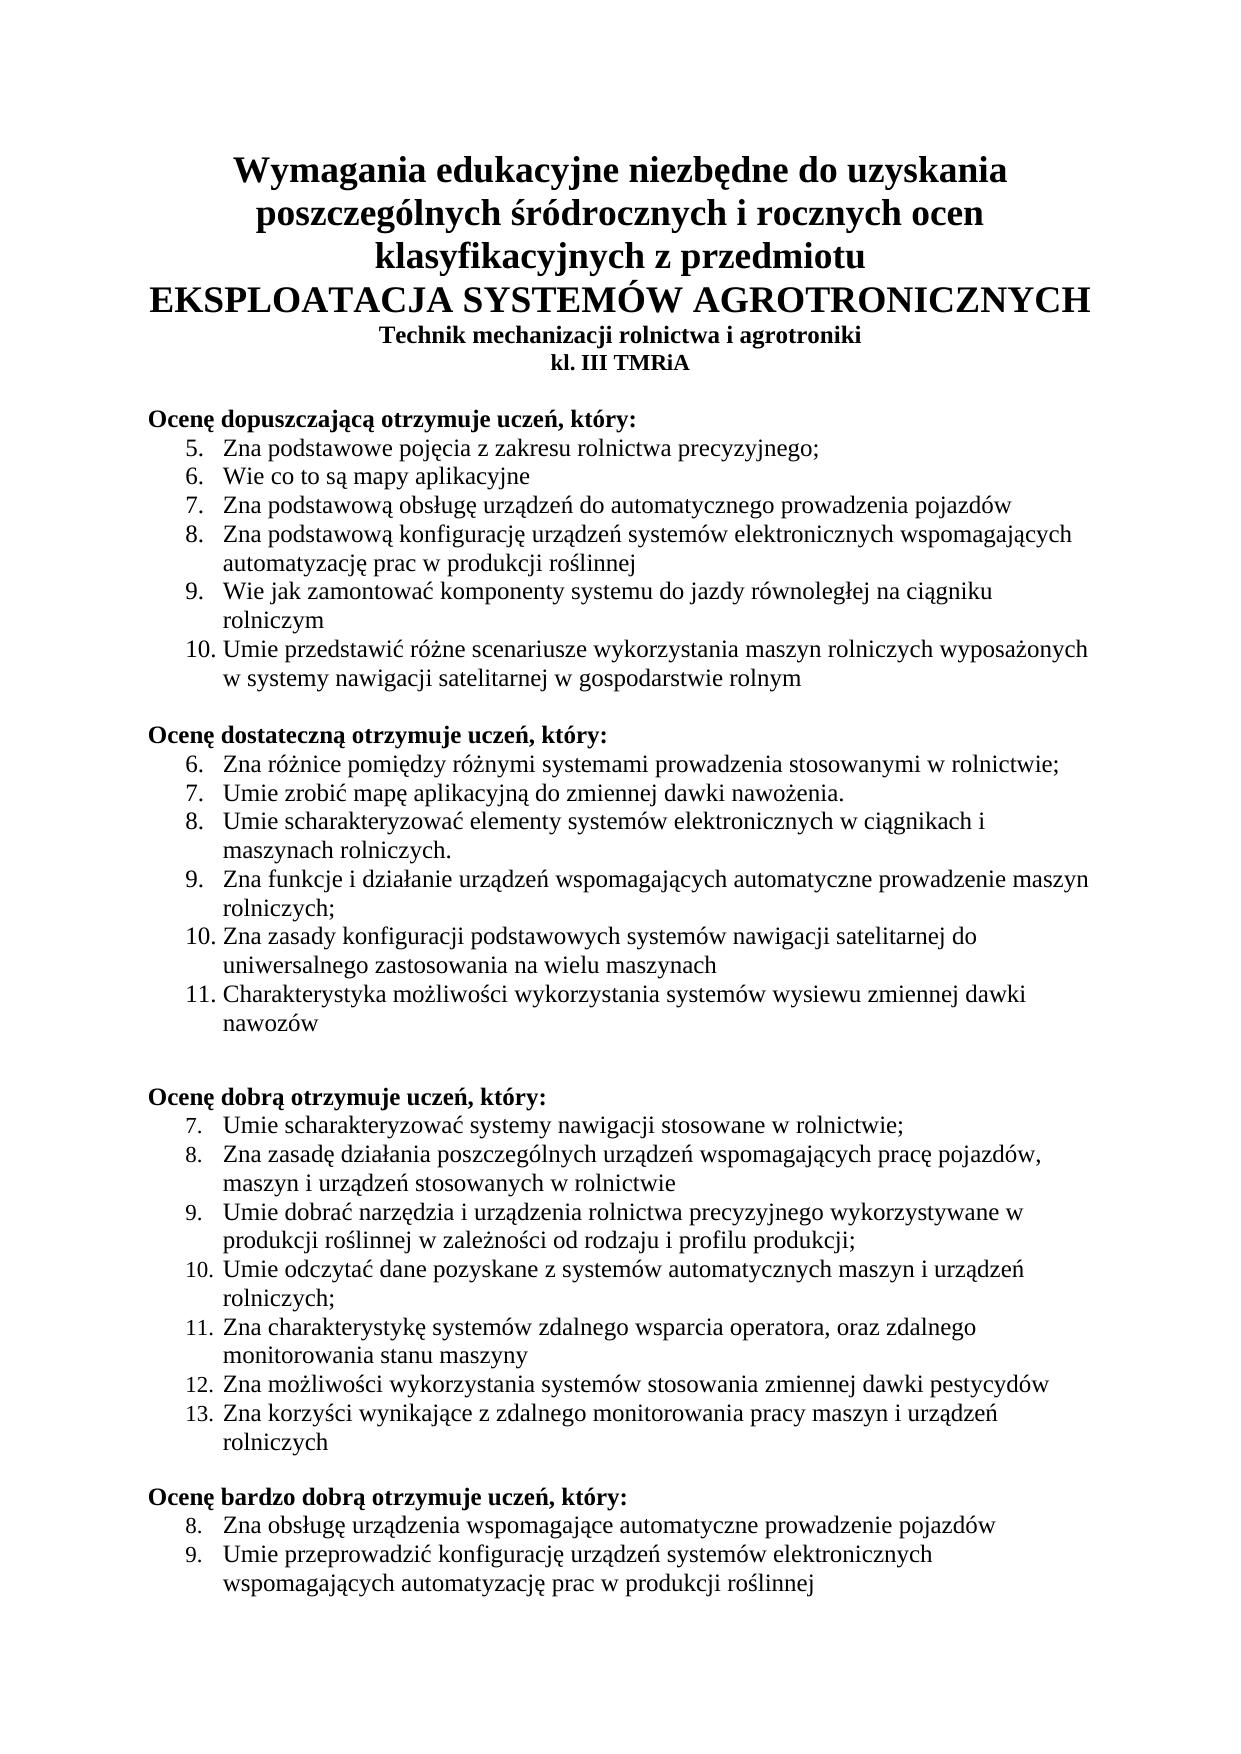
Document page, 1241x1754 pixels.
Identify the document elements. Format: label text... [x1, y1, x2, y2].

list Zna korzyści wynikające z zdalnego monitorowania pracy maszyn i urządzeń rolniczych [185, 1398, 1093, 1455]
list Zna obsługę urządzenia wspomagające automatyczne prowadzenie pojazdów [185, 1510, 1093, 1539]
list Wie co to są mapy aplikacyjne [185, 461, 1093, 490]
list Umie zrobić mapę aplikacyjną do zmiennej dawki nawożenia. [185, 778, 1093, 806]
text kl. III TMRiA [148, 349, 1093, 375]
text poszczególnych śródrocznych i rocznych ocen klasyfikacyjnych z przedmiotu [148, 191, 1093, 277]
list Zna różnice pomiędzy różnymi systemami prowadzenia stosowanymi w rolnictwie; [185, 749, 1093, 778]
text Ocenę bardzo dobrą otrzymuje uczeń, który: [148, 1482, 1093, 1510]
list Wie jak zamontować komponenty systemu do jazdy równoległej na ciągniku rolniczym [185, 576, 1093, 634]
list Umie przeprowadzić konfigurację urządzeń systemów elektronicznych wspomagających automatyzację prac w produkcji roślinnej [185, 1539, 1093, 1597]
list Zna funkcje i działanie urządzeń wspomagających automatyczne prowadzenie maszyn rolniczych; [185, 864, 1093, 921]
list Zna podstawową konfigurację urządzeń systemów elektronicznych wspomagających automatyzację prac w produkcji roślinnej [185, 519, 1093, 576]
list Umie odczytać dane pozyskane z systemów automatycznych maszyn i urządzeń rolniczych; [185, 1254, 1093, 1312]
text Ocenę dobrą otrzymuje uczeń, który: [148, 1082, 1093, 1110]
list Umie przedstawić różne scenariusze wykorzystania maszyn rolniczych wyposażonych w systemy nawigacji satelitarnej w gospodarstwie rolnym [185, 634, 1093, 691]
list Zna podstawowe pojęcia z zakresu rolnictwa precyzyjnego; [185, 433, 1093, 461]
list Zna podstawową obsługę urządzeń do automatycznego prowadzenia pojazdów [185, 490, 1093, 519]
list Umie dobrać narzędzia i urządzenia rolnictwa precyzyjnego wykorzystywane w produkcji roślinnej w zależności od rodzaju i profilu produkcji; [185, 1197, 1093, 1254]
text Technik mechanizacji rolnictwa i agrotroniki [148, 320, 1093, 349]
list Zna możliwości wykorzystania systemów stosowania zmiennej dawki pestycydów [185, 1369, 1093, 1398]
list Zna zasadę działania poszczególnych urządzeń wspomagających pracę pojazdów, maszyn i urządzeń stosowanych w rolnictwie [185, 1139, 1093, 1197]
text Ocenę dostateczną otrzymuje uczeń, który: [148, 720, 1093, 749]
text Ocenę dopuszczającą otrzymuje uczeń, który: [148, 404, 1093, 433]
text EKSPLOATACJA SYSTEMÓW AGROTRONICZNYCH [148, 277, 1093, 320]
list Charakterystyka możliwości wykorzystania systemów wysiewu zmiennej dawki nawozów [185, 979, 1093, 1036]
list Umie scharakteryzować elementy systemów elektronicznych w ciągnikach i maszynach rolniczych. [185, 806, 1093, 864]
text Wymagania edukacyjne niezbędne do uzyskania [148, 148, 1093, 191]
list Zna charakterystykę systemów zdalnego wsparcia operatora, oraz zdalnego monitorowania stanu maszyny [185, 1312, 1093, 1369]
list Zna zasady konfiguracji podstawowych systemów nawigacji satelitarnej do uniwersalnego zastosowania na wielu maszynach [185, 921, 1093, 979]
list Umie scharakteryzować systemy nawigacji stosowane w rolnictwie; [185, 1110, 1093, 1139]
